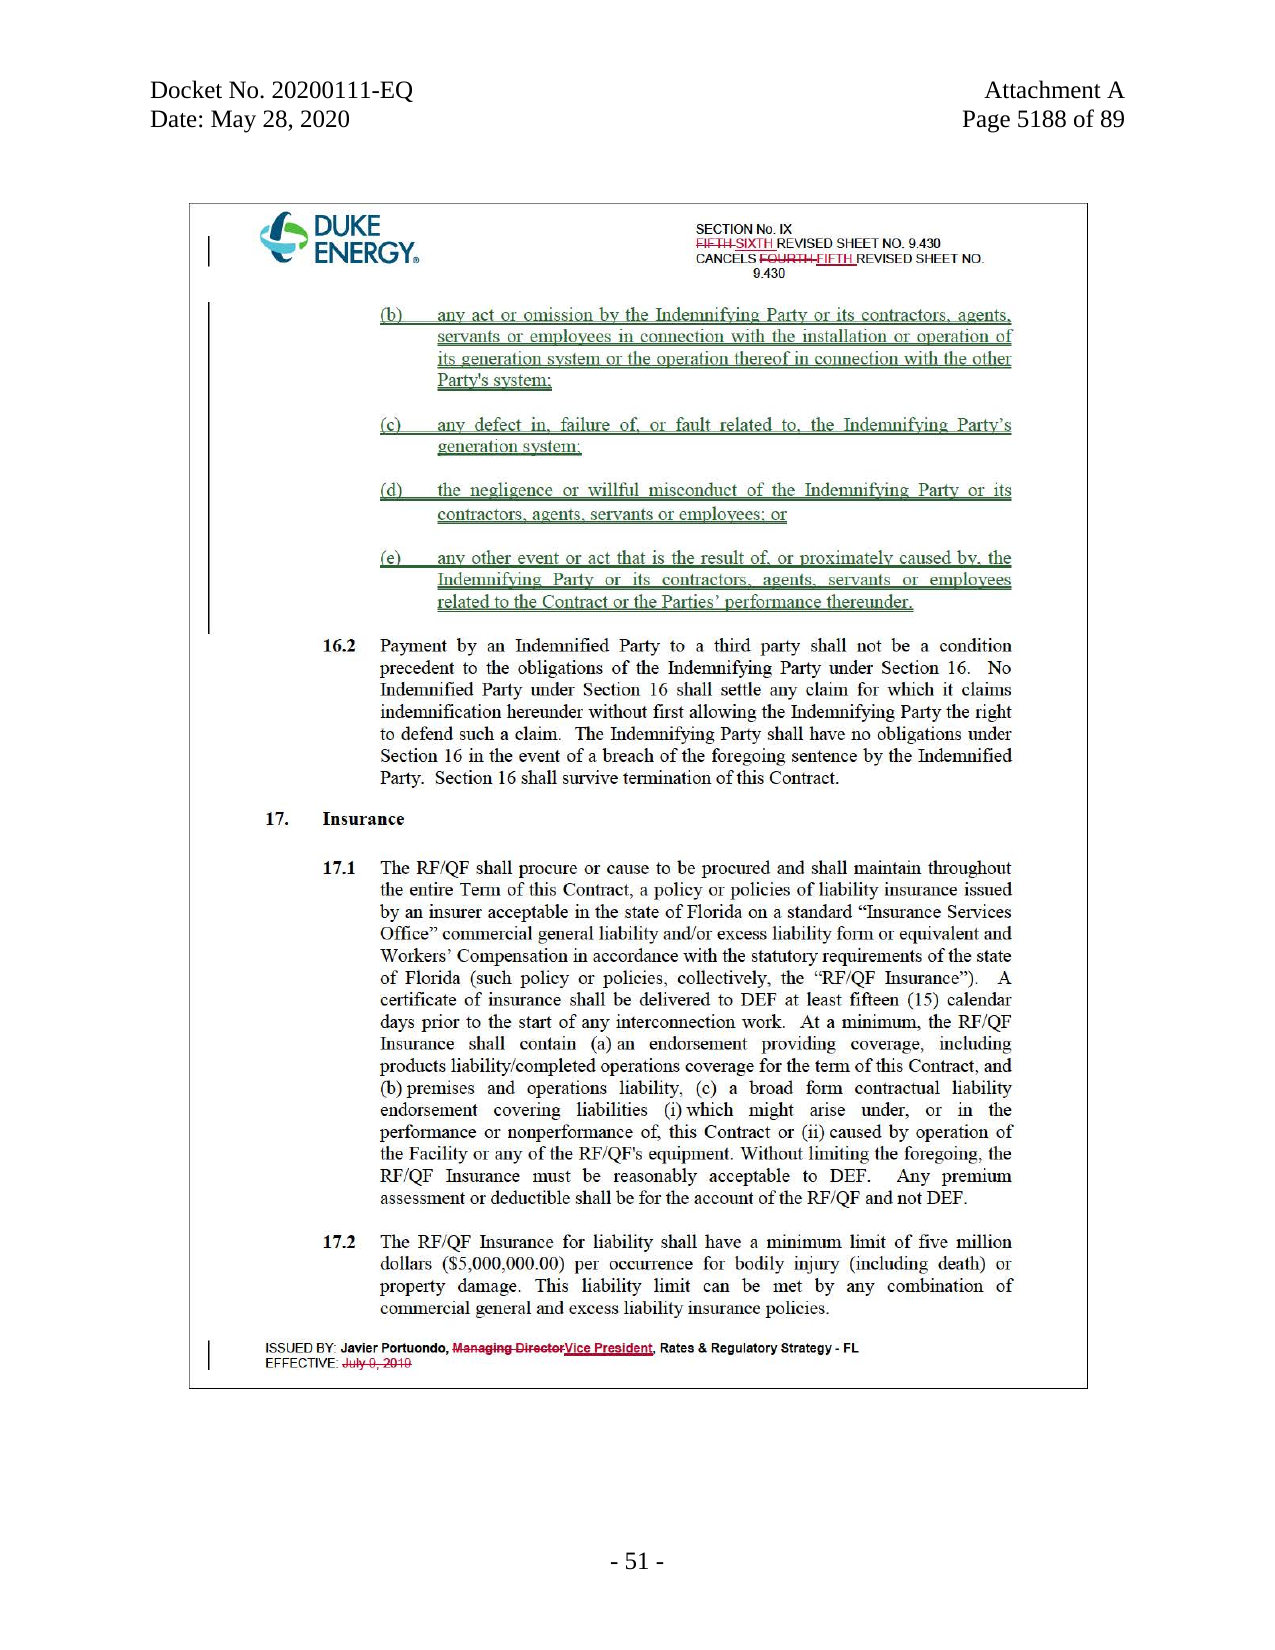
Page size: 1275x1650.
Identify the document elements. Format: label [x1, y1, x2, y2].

picture [150, 165, 1125, 1427]
